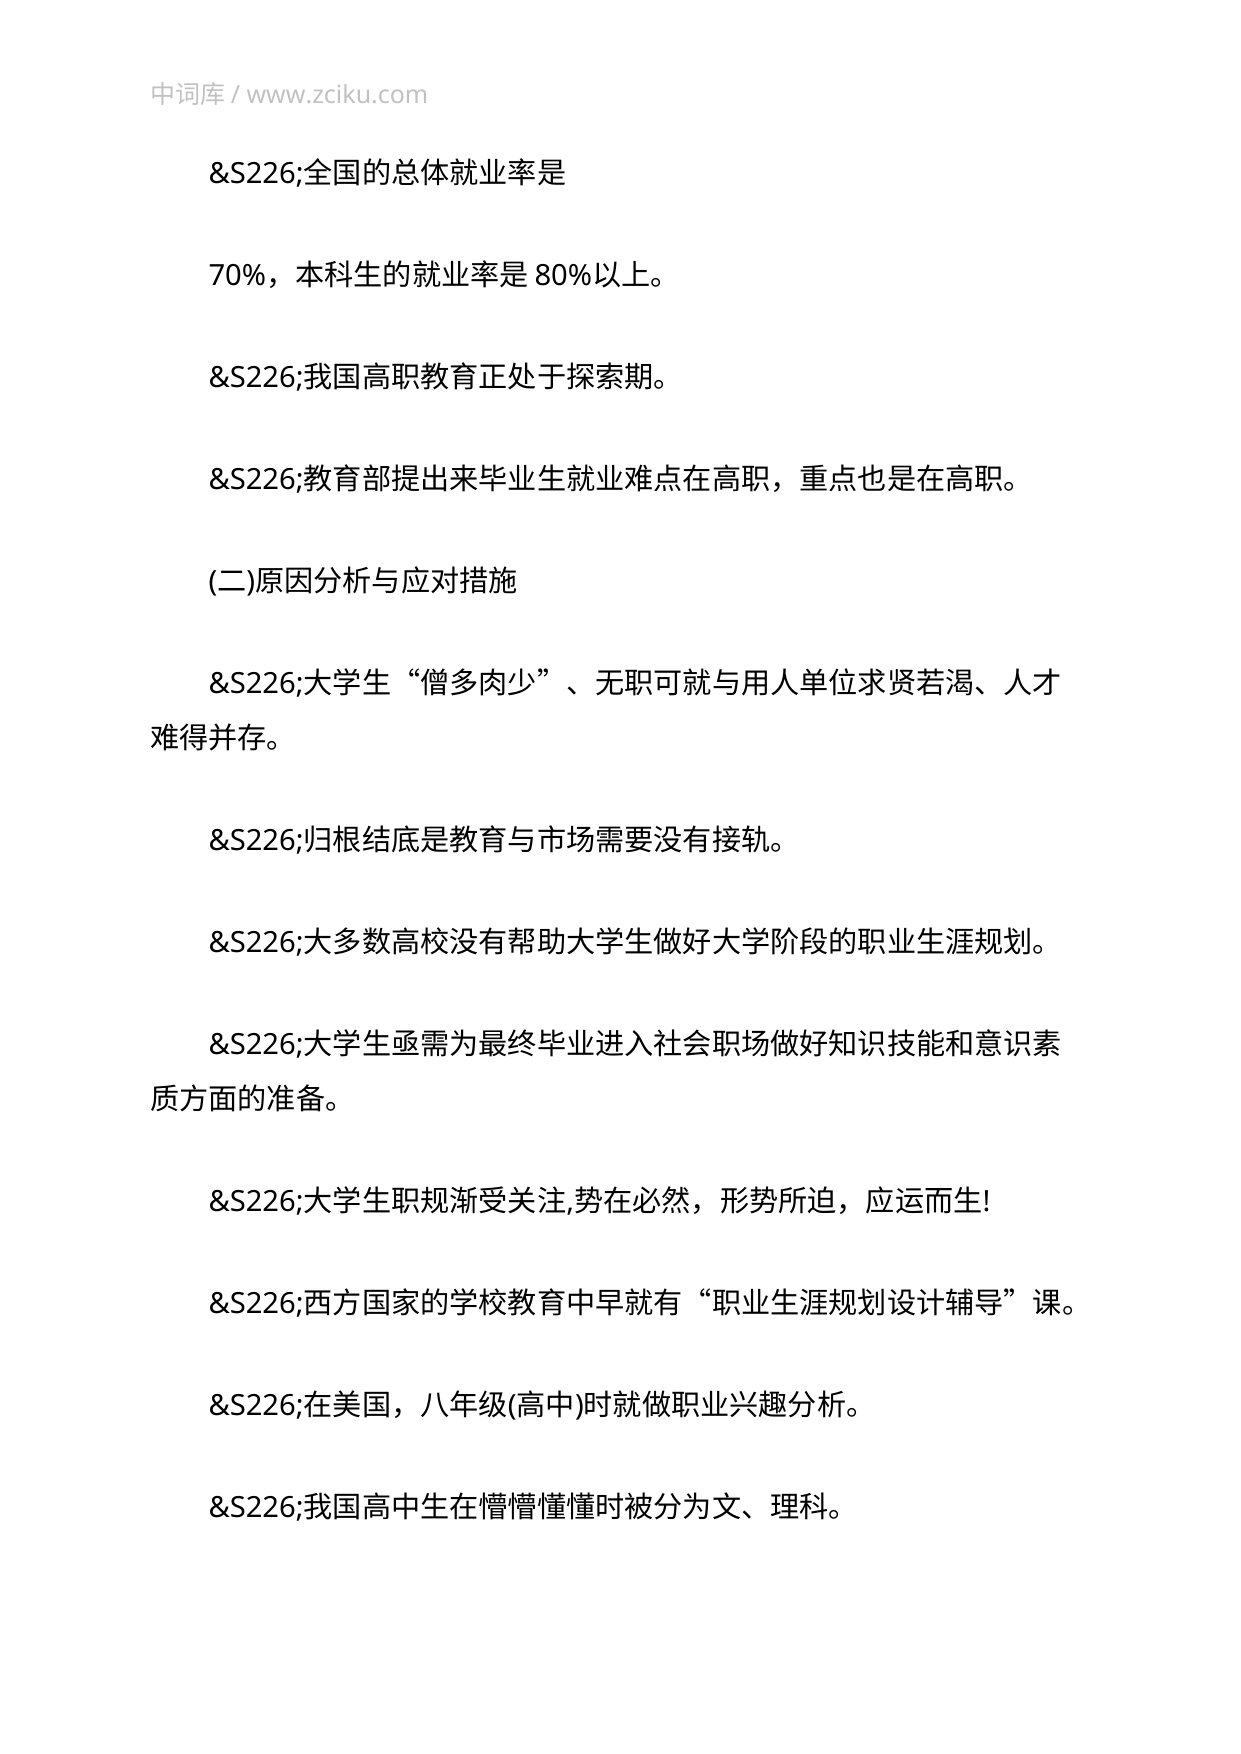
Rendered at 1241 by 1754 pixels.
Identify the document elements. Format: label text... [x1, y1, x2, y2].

text &S226;大学生职规渐受关注,势在必然，形势所迫，应运而生! [150, 1177, 1090, 1220]
text &S226;西方国家的学校教育中早就有“职业生涯规划设计辅导”课。 [150, 1279, 1090, 1322]
text &S226;全国的总体就业率是 [150, 150, 1090, 192]
text &S226;归根结底是教育与市场需要没有接轨。 [150, 817, 1090, 859]
text &S226;大多数高校没有帮助大学生做好大学阶段的职业生涯规划。 [150, 919, 1090, 961]
text &S226;我国高中生在懵懵懂懂时被分为文、理科。 [150, 1483, 1090, 1526]
text &S226;我国高职教育正处于探索期。 [150, 354, 1090, 396]
text 70%，本科生的就业率是80%以上。 [150, 252, 1090, 294]
text &S226;大学生“僧多肉少”、无职可就与用人单位求贤若渴、人才难得并存。 [150, 660, 1090, 757]
text &S226;教育部提出来毕业生就业难点在高职，重点也是在高职。 [150, 456, 1090, 498]
text &S226;大学生亟需为最终毕业进入社会职场做好知识技能和意识素质方面的准备。 [150, 1021, 1090, 1118]
text (二)原因分析与应对措施 [150, 558, 1090, 600]
text &S226;在美国，八年级(高中)时就做职业兴趣分析。 [150, 1381, 1090, 1424]
